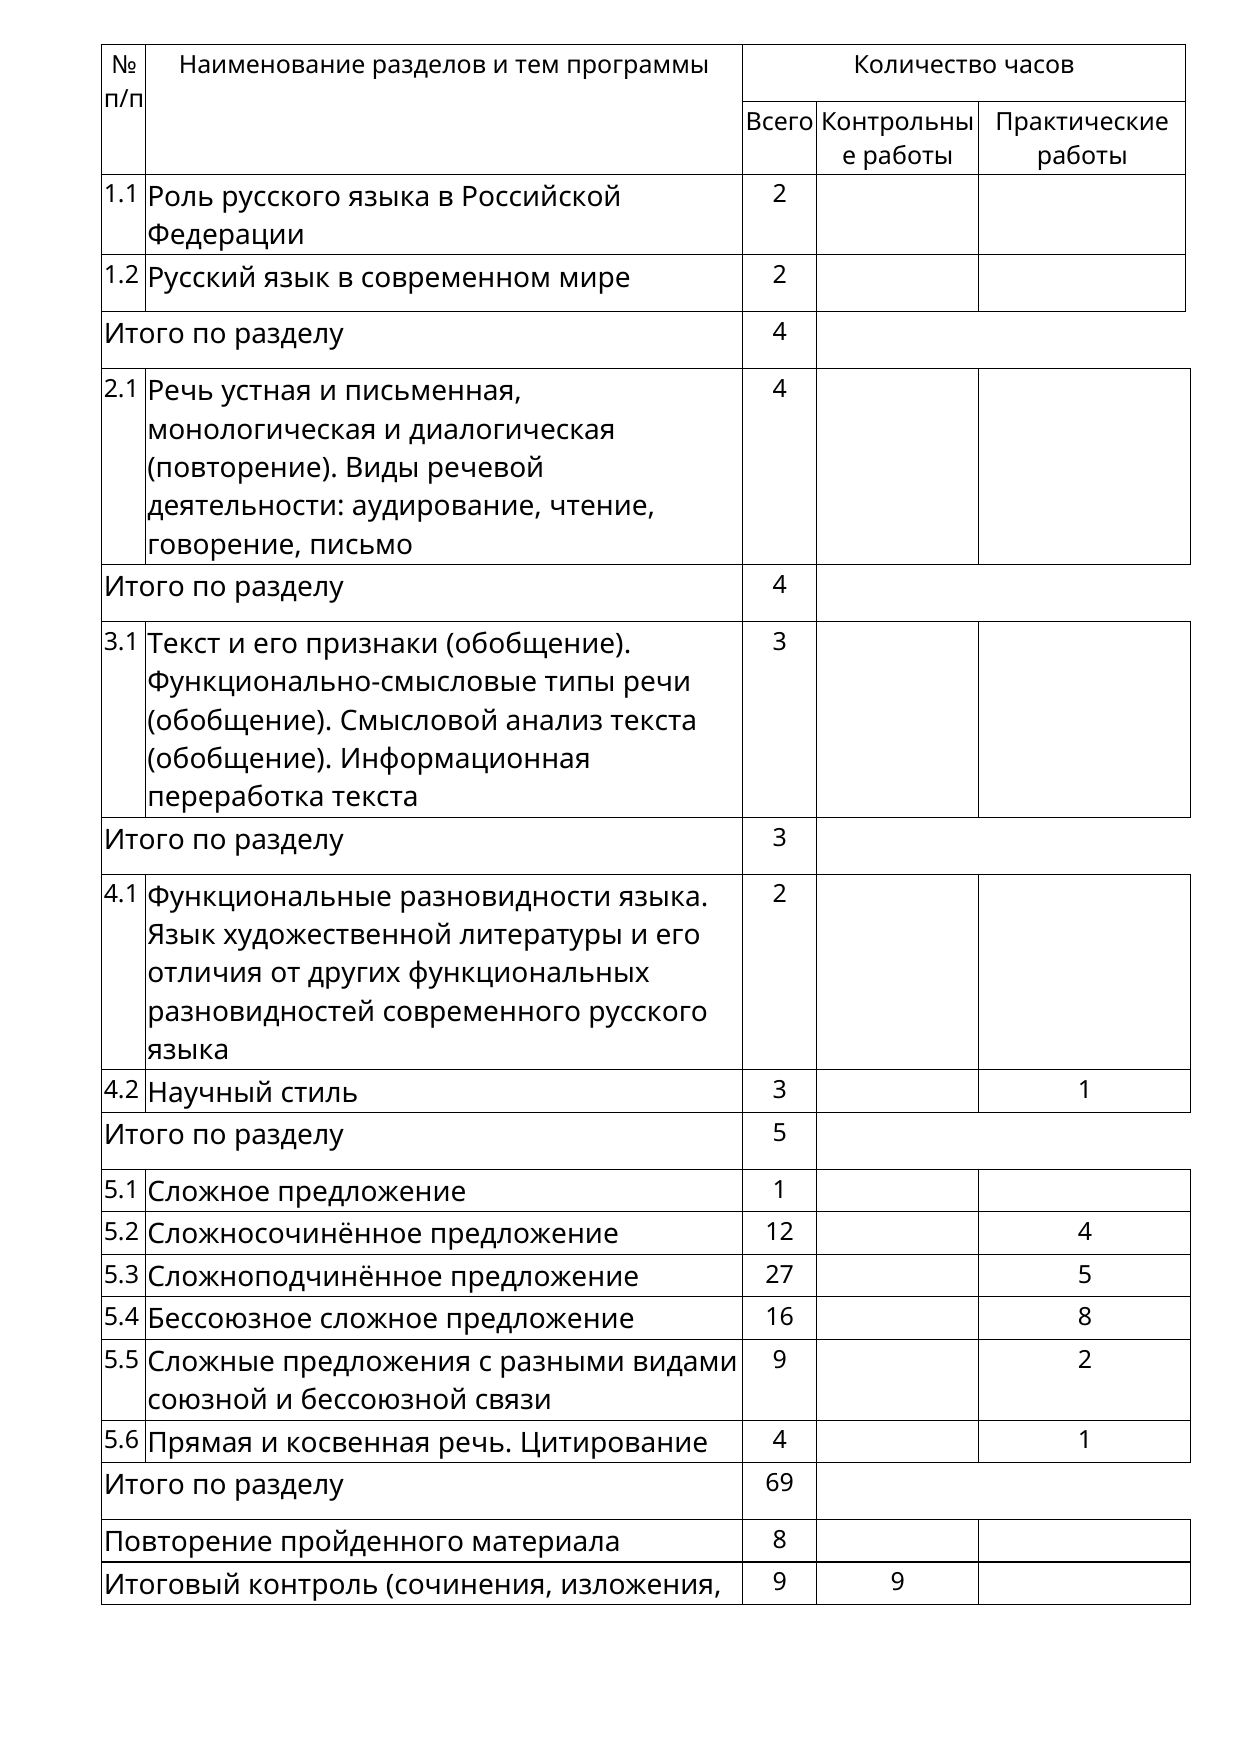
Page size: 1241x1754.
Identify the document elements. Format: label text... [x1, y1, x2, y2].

table_cell 2 [979, 1340, 1190, 1419]
table_cell Сложное предложение [146, 1170, 742, 1211]
table_cell 2 [743, 255, 816, 311]
table_header Наименование разделов и тем программы [146, 45, 742, 173]
table_cell [979, 175, 1185, 254]
table_cell Повторение пройденного материала [102, 1520, 742, 1561]
table_cell 1 [743, 1170, 816, 1211]
table_cell Русский язык в современном мире [146, 255, 742, 311]
table_cell [817, 1340, 978, 1419]
table_cell Сложносочинённое предложение [146, 1212, 742, 1254]
table_cell 2.1 [102, 369, 145, 564]
table_cell [817, 622, 978, 817]
table_cell 3.1 [102, 622, 145, 817]
table_cell 5.5 [102, 1340, 145, 1419]
table_cell 4.1 [102, 875, 145, 1069]
table_cell 1.2 [102, 255, 145, 311]
table_cell Итого по разделу [102, 312, 742, 368]
table_cell 5.3 [102, 1255, 145, 1296]
table_cell 12 [743, 1212, 816, 1254]
table_cell [979, 1563, 1190, 1604]
table_cell 5 [743, 1113, 816, 1169]
table_cell 5.2 [102, 1212, 145, 1254]
table_cell [817, 1520, 978, 1561]
table_cell Научный стиль [146, 1070, 742, 1112]
table_cell 4 [743, 565, 816, 621]
table_cell [817, 1255, 978, 1296]
table_cell 4 [743, 1421, 816, 1462]
table_cell [817, 175, 978, 254]
table_cell Практические работы [979, 102, 1185, 173]
table_cell 8 [743, 1520, 816, 1561]
table_cell 3 [743, 622, 816, 817]
table_cell 16 [743, 1297, 816, 1339]
table_cell [979, 875, 1190, 1069]
table_cell 69 [743, 1463, 816, 1519]
table_cell [817, 255, 978, 311]
table_cell Роль русского языка в Российской Федерации [146, 175, 742, 254]
table_cell 5.4 [102, 1297, 145, 1339]
table_cell Итого по разделу [102, 565, 742, 621]
table_cell 3 [743, 1070, 816, 1112]
table_cell [817, 1170, 978, 1211]
table_cell Прямая и косвенная речь. Цитирование [146, 1421, 742, 1462]
table_cell Функциональные разновидности языка. Язык художественной литературы и его отличия от других функциональных разновидностей современного русского языка [146, 875, 742, 1069]
table_cell [817, 1212, 978, 1254]
table_cell [817, 1421, 978, 1462]
table_cell 2 [743, 875, 816, 1069]
table_cell [817, 875, 978, 1069]
table_cell Текст и его признаки (обобщение). Функционально-смысловые типы речи (обобщение). Смысловой анализ текста (обобщение). Информационная переработка текста [146, 622, 742, 817]
table_cell 27 [743, 1255, 816, 1296]
table_cell 1.1 [102, 175, 145, 254]
table_cell 5.6 [102, 1421, 145, 1462]
table_cell 8 [979, 1297, 1190, 1339]
table_cell Итого по разделу [102, 818, 742, 873]
table_cell [979, 1520, 1190, 1561]
table_cell 9 [743, 1340, 816, 1419]
table_cell Речь устная и письменная, монологическая и диалогическая (повторение). Виды речевой деятельности: аудирование, чтение, говорение, письмо [146, 369, 742, 564]
table_cell Сложные предложения с разными видами союзной и бессоюзной связи [146, 1340, 742, 1419]
table_cell [979, 622, 1190, 817]
table_cell 3 [743, 818, 816, 873]
table_cell 9 [817, 1563, 978, 1604]
table_cell 1 [979, 1421, 1190, 1462]
table_cell 9 [743, 1563, 816, 1604]
table_cell Сложноподчинённое предложение [146, 1255, 742, 1296]
table_header Количество часов [743, 45, 1185, 101]
table_cell 1 [979, 1070, 1190, 1112]
table_cell Итого по разделу [102, 1463, 742, 1519]
table_cell 4.2 [102, 1070, 145, 1112]
table_cell [979, 255, 1185, 311]
table_cell Бессоюзное сложное предложение [146, 1297, 742, 1339]
table_cell 5 [979, 1255, 1190, 1296]
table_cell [102, 1563, 742, 1604]
table_cell [979, 369, 1190, 564]
table_cell [817, 1297, 978, 1339]
table_cell [817, 1070, 978, 1112]
table_cell [979, 1170, 1190, 1211]
table_cell [817, 369, 978, 564]
table_cell 4 [979, 1212, 1190, 1254]
table_cell 5.1 [102, 1170, 145, 1211]
table_header № п/п [102, 45, 145, 173]
table_cell Контрольные работы [817, 102, 978, 173]
table_cell 4 [743, 312, 816, 368]
table_cell 4 [743, 369, 816, 564]
table_cell Итого по разделу [102, 1113, 742, 1169]
table_cell 2 [743, 175, 816, 254]
table_cell Всего [743, 102, 816, 173]
